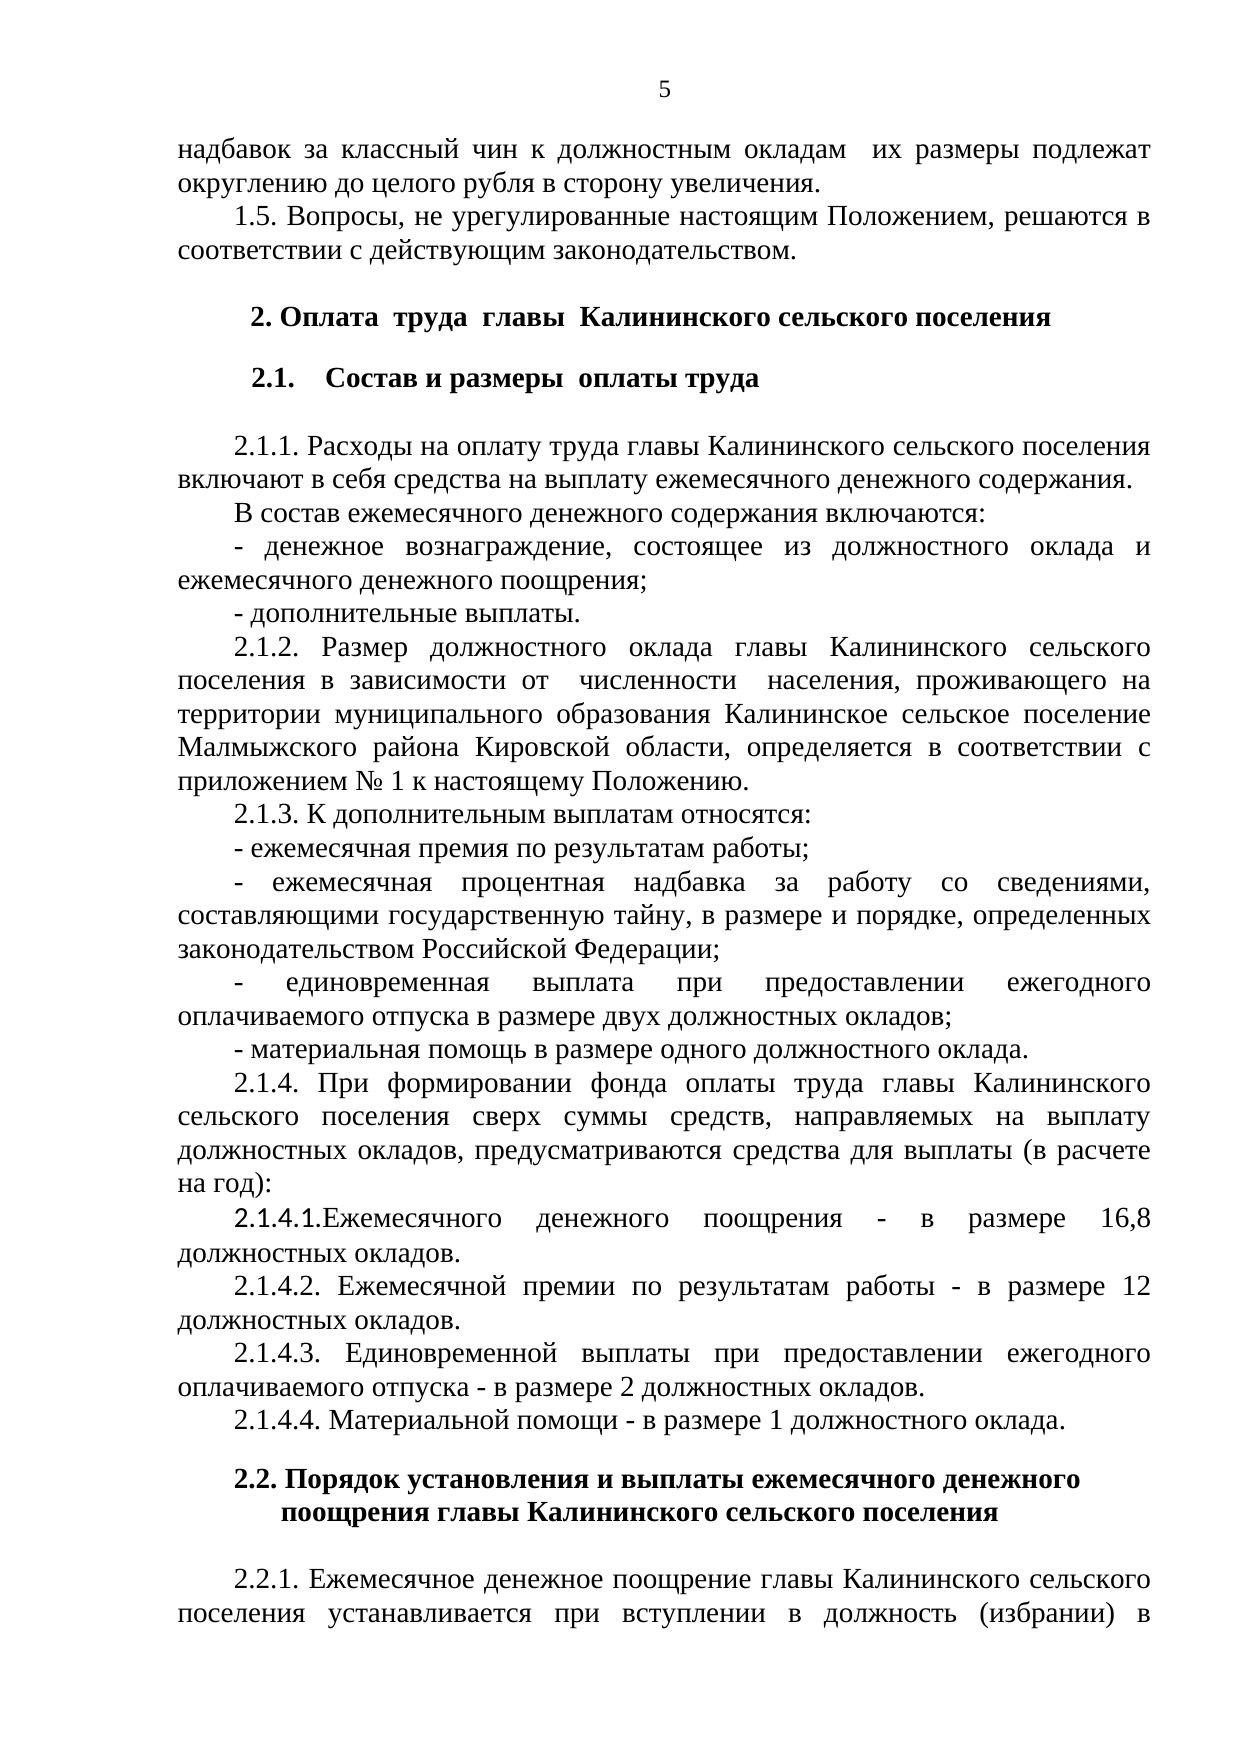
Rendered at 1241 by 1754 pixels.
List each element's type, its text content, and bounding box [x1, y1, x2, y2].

text 2.1.4.1.Ежемесячного денежного поощрения - в размере 16,8 должностных окладов. [177, 1199, 1152, 1268]
text 2.1.4.3. Единовременной выплаты при предоставлении ежегодного оплачиваемого отпуска - в размере 2 должностных окладов. [177, 1335, 1152, 1402]
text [177, 1562, 1152, 1629]
text - материальная помощь в размере одного должностного оклада. [177, 1031, 1152, 1065]
text - дополнительные выплаты. [177, 595, 1152, 629]
text - единовременная выплата при предоставлении ежегодного оплачиваемого отпуска в размере двух должностных окладов; [177, 964, 1152, 1031]
text - ежемесячная процентная надбавка за работу со сведениями, составляющими государственную тайну, в размере и порядке, определенных законодательством Российской Федерации; [177, 864, 1152, 964]
text В состав ежемесячного денежного содержания включаются: [177, 495, 1152, 528]
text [177, 131, 1152, 198]
text 2.1.4. При формировании фонда оплаты труда главы Калининского сельского поселения сверх суммы средств, направляемых на выплату должностных окладов, предусматриваются средства для выплаты (в расчете на год): [177, 1065, 1152, 1199]
text 2.1.3. К дополнительным выплатам относятся: [177, 797, 1152, 830]
text 2.1.2. Размер должностного оклада главы Калининского сельского поселения в зависимости от численности населения, проживающего на территории муниципального образования Калининское сельское поселение Малмыжского района Кировской области, определяется в соответствии с приложением № 1 к настоящему Положению. [177, 629, 1152, 797]
text - денежное вознаграждение, состоящее из должностного оклада и ежемесячного денежного поощрения; [177, 528, 1152, 595]
text 1.5. Вопросы, не урегулированные настоящим Положением, решаются в соответствии с действующим законодательством. [177, 198, 1152, 265]
title 2.1. Состав и размеры оплаты труда [177, 361, 1152, 394]
title 2. Оплата труда главы Калининского сельского поселения [177, 299, 1152, 332]
text - ежемесячная премия по результатам работы; [177, 830, 1152, 864]
text 2.1.4.2. Ежемесячной премии по результатам работы - в размере 12 должностных окладов. [177, 1268, 1152, 1335]
text 2.1.1. Расходы на оплату труда главы Калининского сельского поселения включают в себя средства на выплату ежемесячного денежного содержания. [177, 428, 1152, 495]
title 2.2. Порядок установления и выплаты ежемесячного денежного поощрения главы Калининского сельского поселения [233, 1461, 1152, 1528]
text 2.1.4.4. Материальной помощи - в размере 1 должностного оклада. [177, 1402, 1152, 1436]
